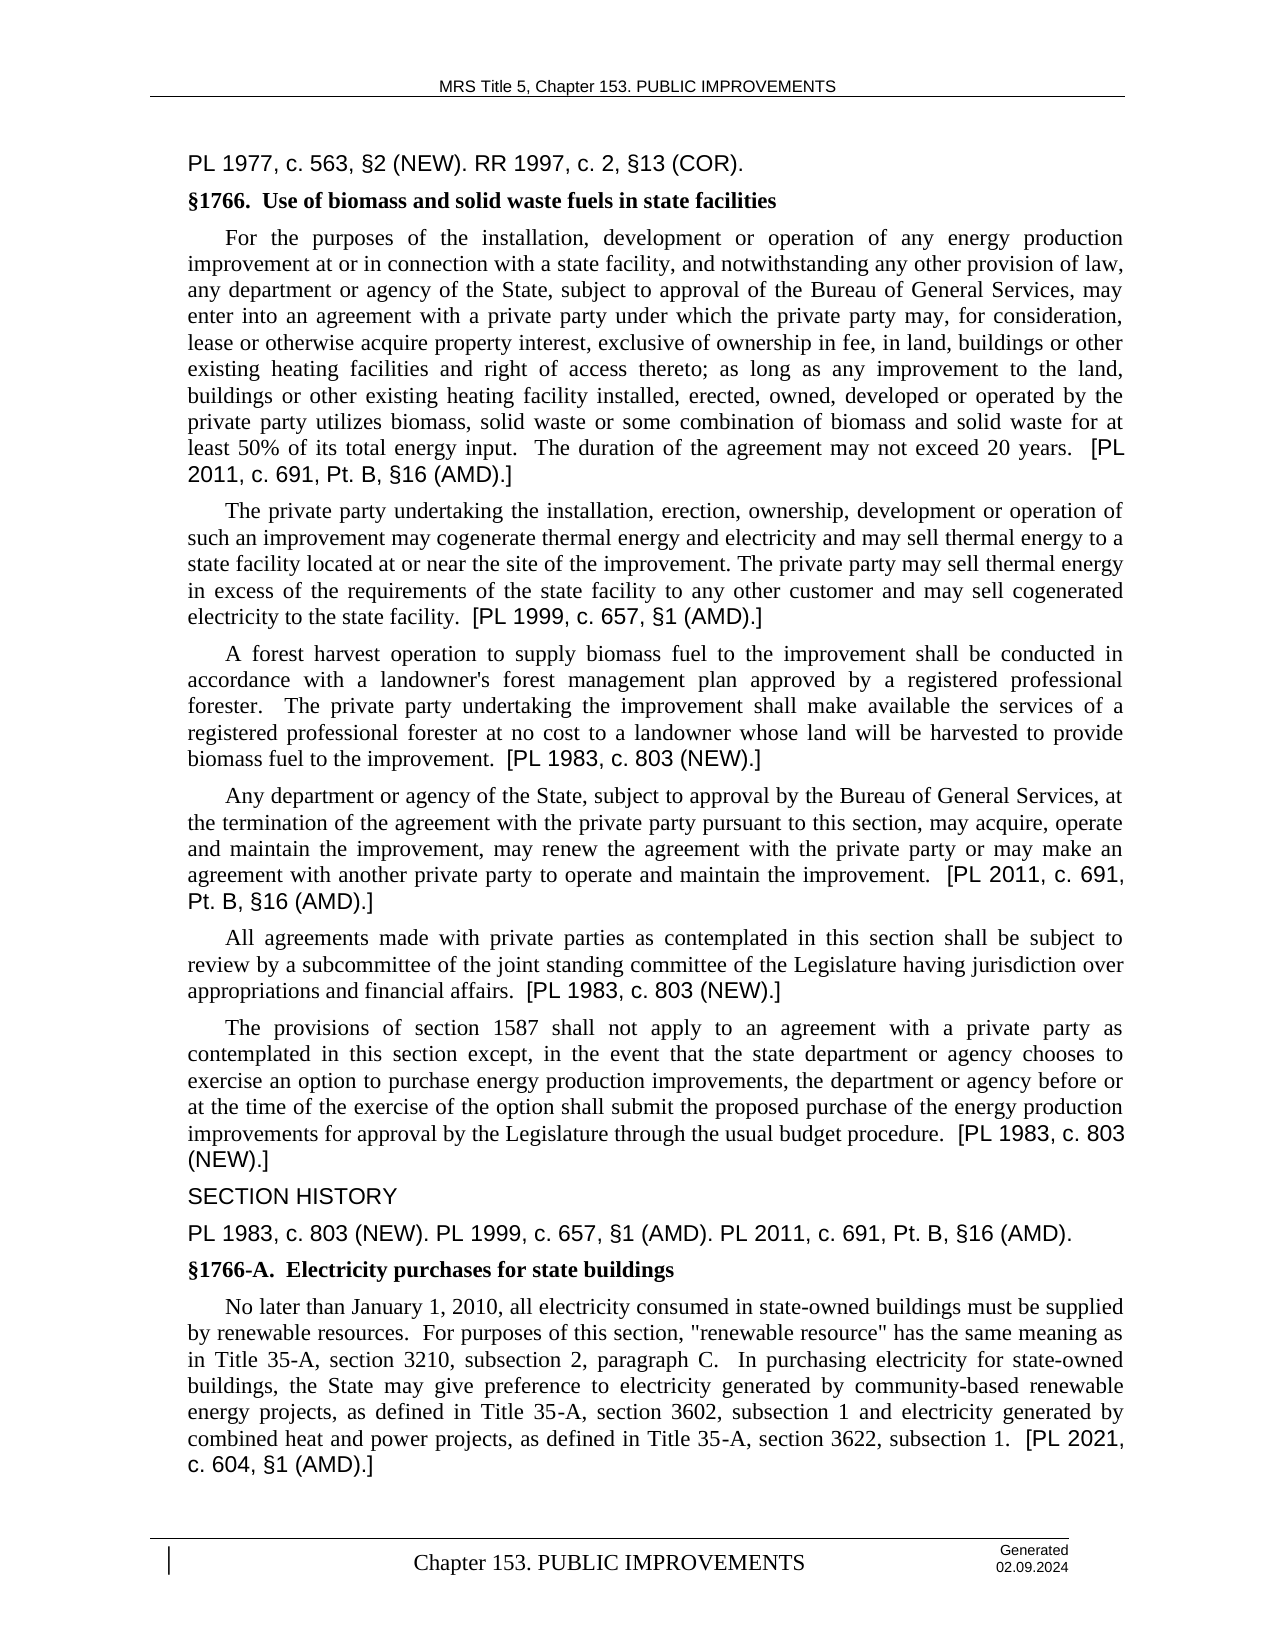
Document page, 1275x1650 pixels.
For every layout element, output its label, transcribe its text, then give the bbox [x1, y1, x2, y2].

text For the purposes of the installation, development or operation of any energy production improvement at or in connection with a state facility, and notwithstanding any other provision of law, any department or agency of the State, subject to approval of the Bureau of General Services, may enter into an agreement with a private party under which the private party may, for consideration, lease or otherwise acquire property interest, exclusive of ownership in fee, in land, buildings or other existing heating facilities and right of access thereto; as long as any improvement to the land, buildings or other existing heating facility installed, erected, owned, developed or operated by the private party utilizes biomass, solid waste or some combination of biomass and solid waste for at least 50% of its total energy input. The duration of the agreement may not exceed 20 years. [PL 2011, c. 691, Pt. B, §16 (AMD).] [187, 223, 1125, 487]
text PL 1977, c. 563, §2 (NEW). RR 1997, c. 2, §13 (COR). [187, 150, 1125, 176]
text The provisions of section 1587 shall not apply to an agreement with a private party as contemplated in this section except, in the event that the state department or agency chooses to exercise an option to purchase energy production improvements, the department or agency before or at the time of the exercise of the option shall submit the proposed purchase of the energy production improvements for approval by the Legislature through the usual budget procedure. [PL 1983, c. 803 (NEW).] [187, 1014, 1125, 1172]
text The private party undertaking the installation, erection, ownership, development or operation of such an improvement may cogenerate thermal energy and electricity and may sell thermal energy to a state facility located at or near the site of the improvement. The private party may sell thermal energy in excess of the requirements of the state facility to any other customer and may sell cogenerated electricity to the state facility. [PL 1999, c. 657, §1 (AMD).] [187, 498, 1125, 629]
text No later than January 1, 2010, all electricity consumed in state-owned buildings must be supplied by renewable resources. For purposes of this section, "renewable resource" has the same meaning as in Title 35‑A, section 3210, subsection 2, paragraph C. In purchasing electricity for state-owned buildings, the State may give preference to electricity generated by community-based renewable energy projects, as defined in Title 35‑A, section 3602, subsection 1 and electricity generated by combined heat and power projects, as defined in Title 35‑A, section 3622, subsection 1. [PL 2021, c. 604, §1 (AMD).] [187, 1293, 1125, 1478]
text All agreements made with private parties as contemplated in this section shall be subject to review by a subcommittee of the joint standing committee of the Legislature having jurisdiction over appropriations and financial affairs. [PL 1983, c. 803 (NEW).] [187, 924, 1125, 1004]
text PL 1983, c. 803 (NEW). PL 1999, c. 657, §1 (AMD). PL 2011, c. 691, Pt. B, §16 (AMD). [187, 1219, 1125, 1246]
text A forest harvest operation to supply biomass fuel to the improvement shall be conducted in accordance with a landowner's forest management plan approved by a registered professional forester. The private party undertaking the improvement shall make available the services of a registered professional forester at no cost to a landowner whose land will be harvested to provide biomass fuel to the improvement. [PL 1983, c. 803 (NEW).] [187, 640, 1125, 772]
text §1766-A. Electricity purchases for state buildings [187, 1256, 1125, 1283]
text Any department or agency of the State, subject to approval by the Bureau of General Services, at the termination of the agreement with the private party pursuant to this section, may acquire, operate and maintain the improvement, may renew the agreement with the private party or may make an agreement with another private party to operate and maintain the improvement. [PL 2011, c. 691, Pt. B, §16 (AMD).] [187, 782, 1125, 914]
text §1766. Use of biomass and solid waste fuels in state facilities [187, 187, 1125, 213]
text SECTION HISTORY [187, 1183, 1125, 1209]
